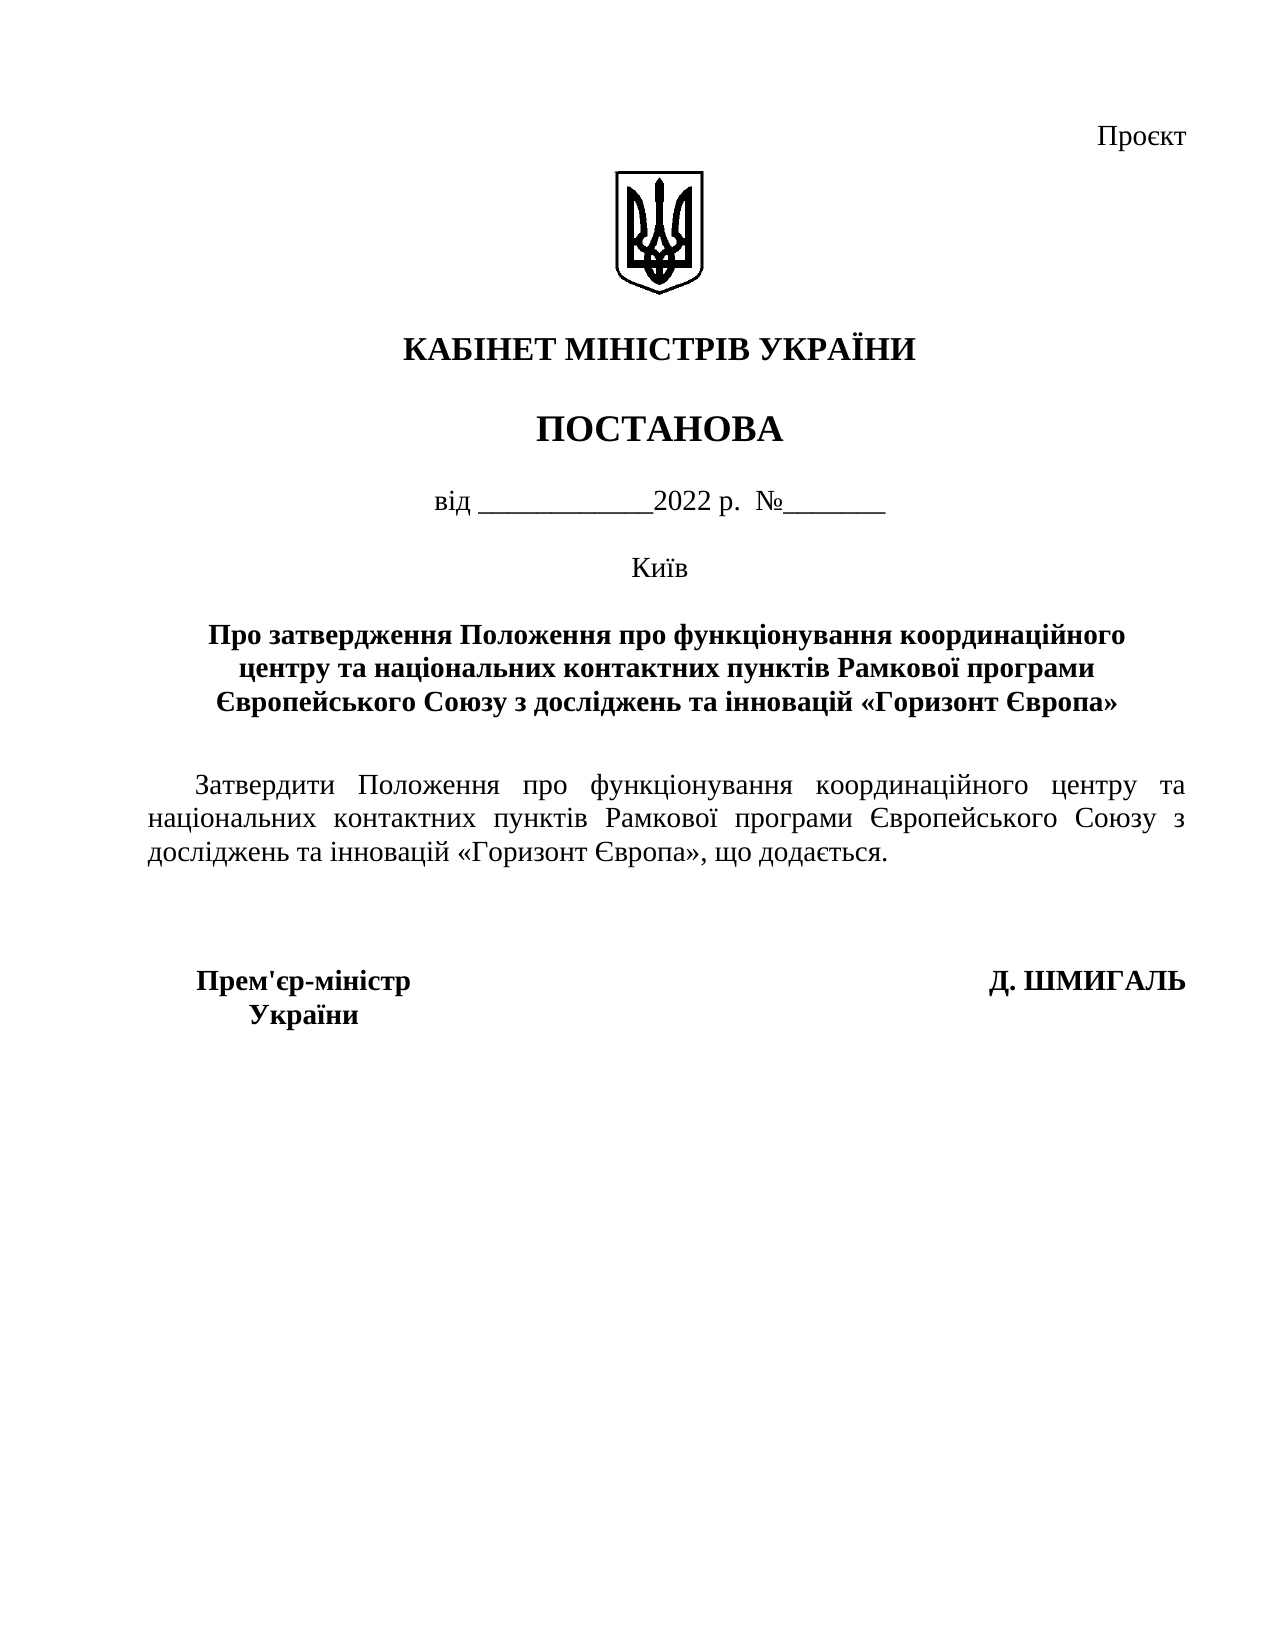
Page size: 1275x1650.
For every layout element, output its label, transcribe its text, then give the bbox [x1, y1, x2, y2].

text Проєкт [148, 118, 1186, 152]
table_header Прем'єр-міністр України [148, 932, 459, 1046]
text Затвердити Положення про функціонування координаційного центру та національних контактних пунктів Рамкової програми Європейського Союзу з досліджень та інновацій «Горизонт Європа», що додається. [148, 767, 1186, 867]
text ПОСТАНОВА [148, 406, 1172, 449]
picture [613, 171, 706, 296]
text Про затвердження Положення про функціонування координаційного центру та національних контактних пунктів Рамкової програми Європейського Союзу з досліджень та інновацій «Горизонт Європа» [194, 617, 1140, 718]
text КАБІНЕТ МІНІСТРІВ УКРАЇНИ [148, 329, 1172, 368]
text Київ [148, 550, 1172, 583]
table_header Д. ШМИГАЛЬ [459, 932, 1186, 1046]
text від ____________2022 р. №_______ [148, 483, 1172, 516]
